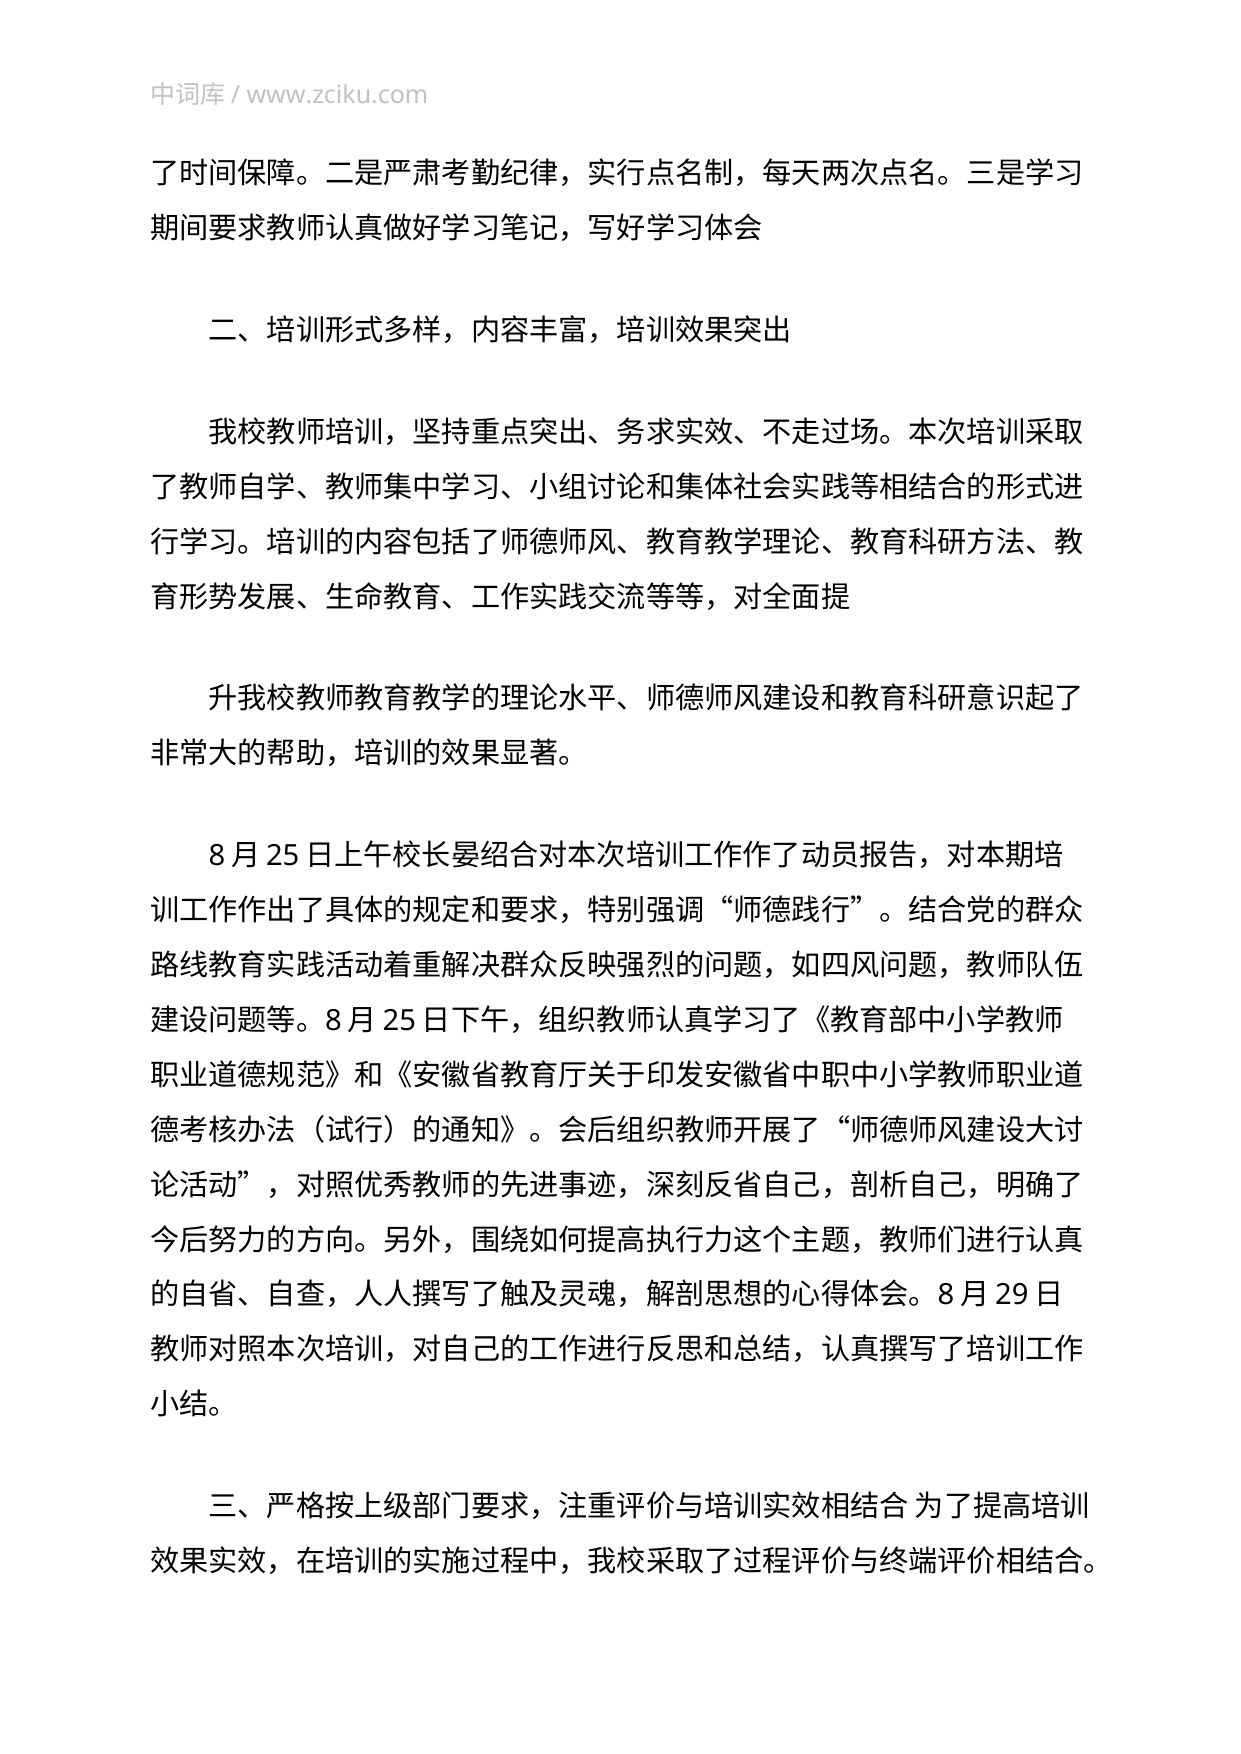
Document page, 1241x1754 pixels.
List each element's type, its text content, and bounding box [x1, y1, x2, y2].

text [150, 150, 1090, 247]
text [150, 1483, 1090, 1580]
text 升我校教师教育教学的理论水平、师德师风建设和教育科研意识起了非常大的帮助，培训的效果显著。 [150, 675, 1090, 772]
text 8月25日上午校长晏绍合对本次培训工作作了动员报告，对本期培训工作作出了具体的规定和要求，特别强调“师德践行”。结合党的群众路线教育实践活动着重解决群众反映强烈的问题，如四风问题，教师队伍建设问题等。8月25日下午，组织教师认真学习了《教育部中小学教师职业道德规范》和《安徽省教育厅关于印发安徽省中职中小学教师职业道德考核办法（试行）的通知》。会后组织教师开展了“师德师风建设大讨论活动”，对照优秀教师的先进事迹，深刻反省自己，剖析自己，明确了今后努力的方向。另外，围绕如何提高执行力这个主题，教师们进行认真的自省、自查，人人撰写了触及灵魂，解剖思想的心得体会。8月29日教师对照本次培训，对自己的工作进行反思和总结，认真撰写了培训工作小结。 [150, 832, 1090, 1423]
text 我校教师培训，坚持重点突出、务求实效、不走过场。本次培训采取了教师自学、教师集中学习、小组讨论和集体社会实践等相结合的形式进行学习。培训的内容包括了师德师风、教育教学理论、教育科研方法、教育形势发展、生命教育、工作实践交流等等，对全面提 [150, 408, 1090, 615]
text 二、培训形式多样，内容丰富，培训效果突出 [150, 307, 1090, 349]
